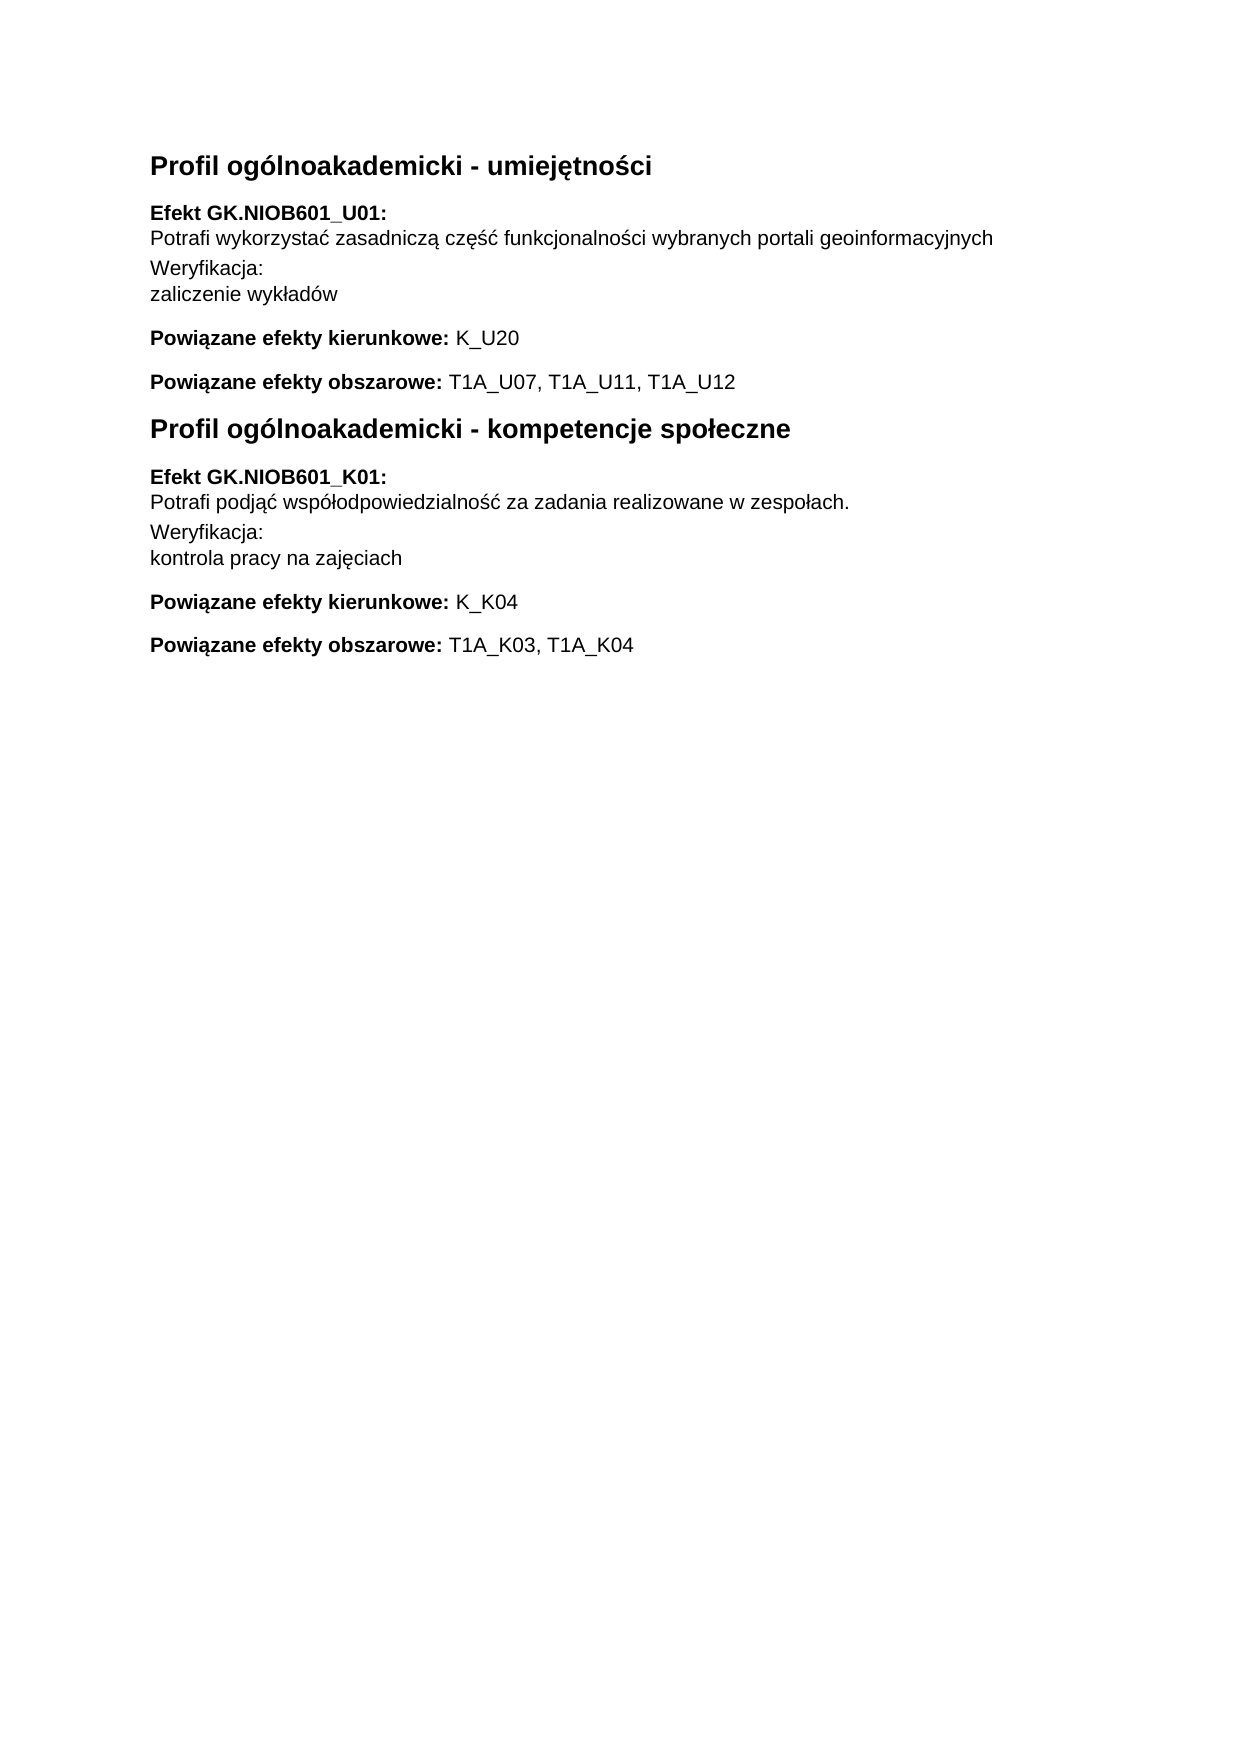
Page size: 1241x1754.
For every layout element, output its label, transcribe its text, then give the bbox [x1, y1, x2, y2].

subtitle Profil ogólnoakademicki - kompetencje społeczne [150, 413, 1090, 445]
text kontrola pracy na zajęciach [150, 546, 1090, 570]
subtitle Profil ogólnoakademicki - umiejętności [150, 150, 1090, 181]
text Powiązane efekty obszarowe: T1A_U07, T1A_U11, T1A_U12 [150, 370, 1090, 394]
text Powiązane efekty kierunkowe: K_K04 [150, 589, 1090, 613]
text Powiązane efekty obszarowe: T1A_K03, T1A_K04 [150, 633, 1090, 657]
text Powiązane efekty kierunkowe: K_U20 [150, 326, 1090, 350]
text Efekt GK.NIOB601_U01: [150, 201, 1090, 225]
text Potrafi wykorzystać zasadniczą część funkcjonalności wybranych portali geoinformacyjnych [150, 226, 1090, 250]
text Weryfikacja: [150, 520, 1090, 544]
text Weryfikacja: [150, 256, 1090, 280]
text Potrafi podjąć współodpowiedzialność za zadania realizowane w zespołach. [150, 489, 1090, 513]
text zaliczenie wykładów [150, 282, 1090, 306]
text Efekt GK.NIOB601_K01: [150, 464, 1090, 488]
